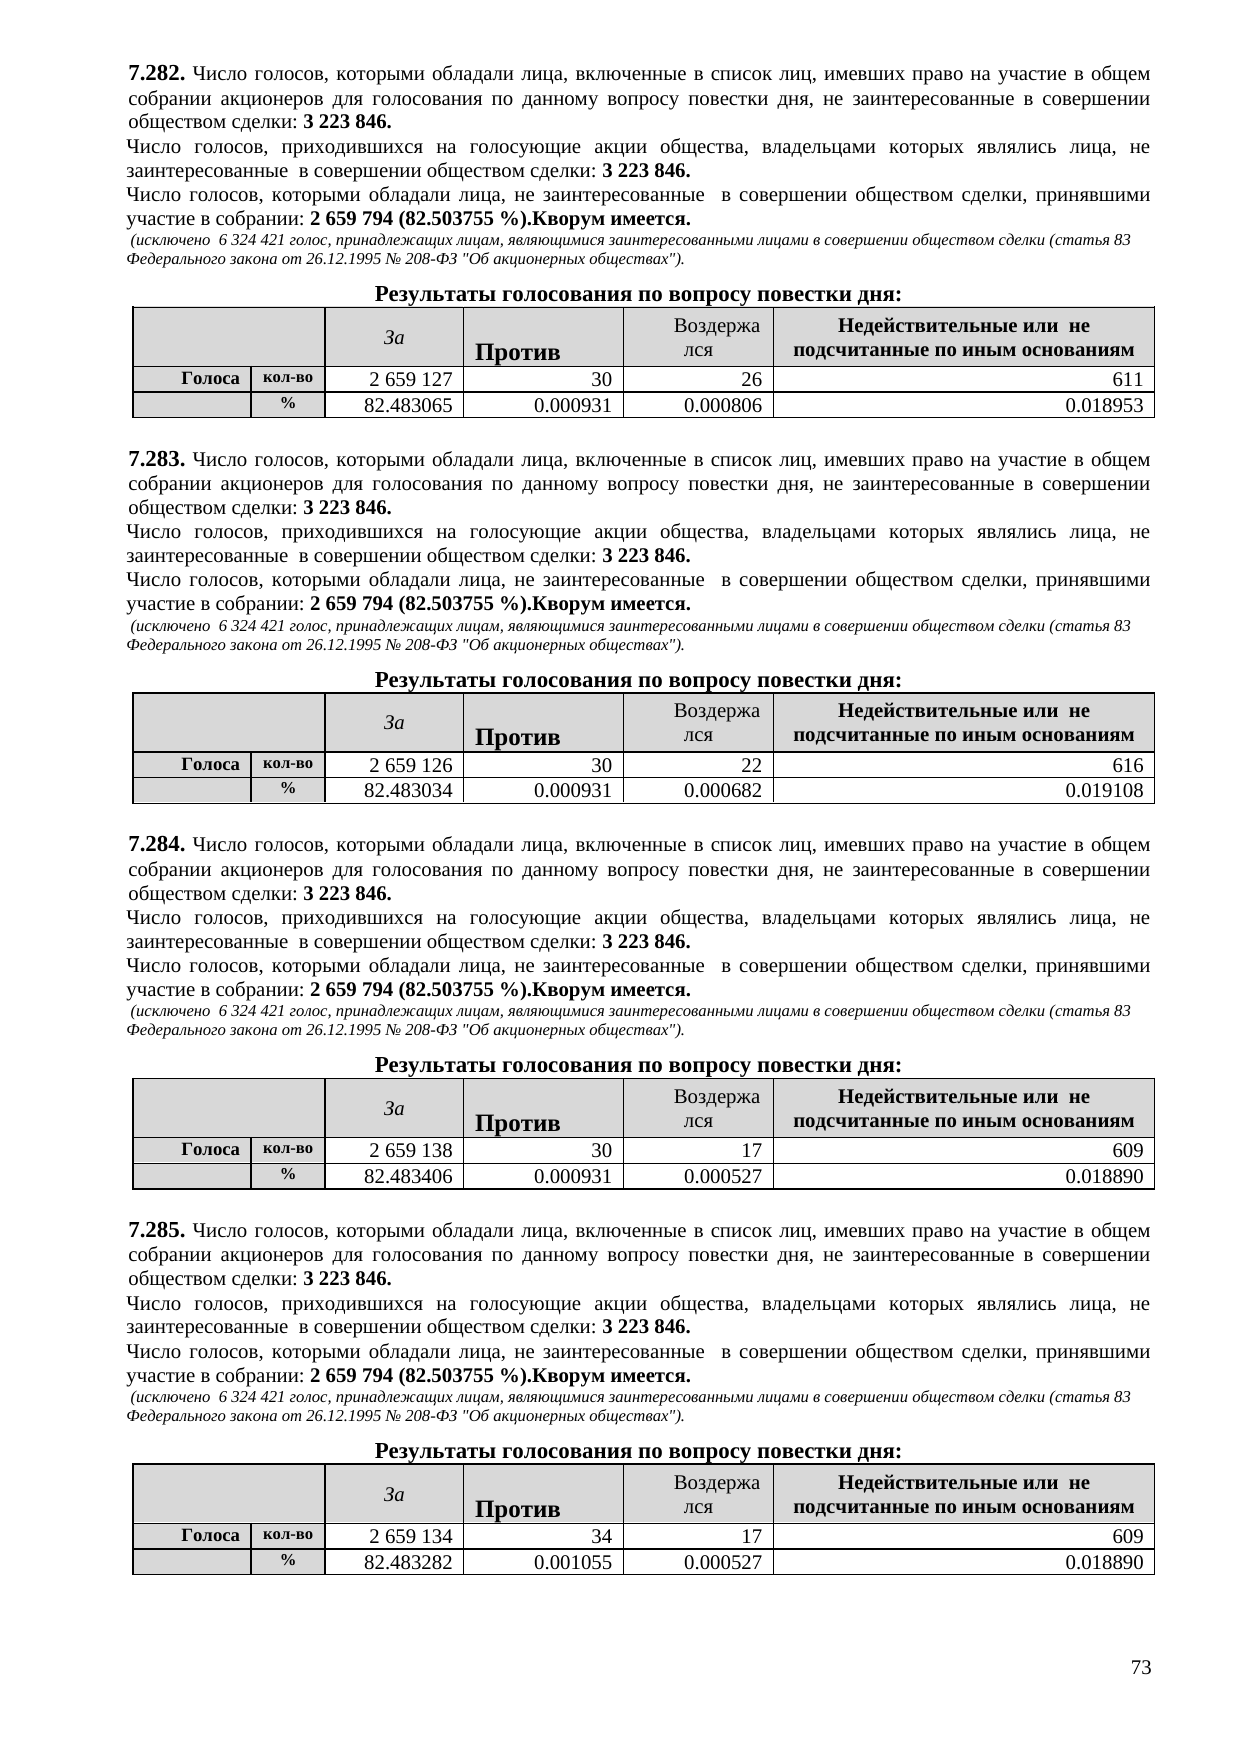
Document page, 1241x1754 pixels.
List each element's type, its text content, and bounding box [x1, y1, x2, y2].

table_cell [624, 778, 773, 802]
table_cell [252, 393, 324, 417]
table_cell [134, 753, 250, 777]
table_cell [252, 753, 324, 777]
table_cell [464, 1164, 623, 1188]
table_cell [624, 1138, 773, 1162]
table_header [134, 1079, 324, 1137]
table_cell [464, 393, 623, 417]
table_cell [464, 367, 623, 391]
text 7.283. Число голосов, которыми обладали лица, включенные в список лиц, имевших право на участие в общем собрании акционеров для голосования по данному вопросу повестки дня, не заинтересованные в совершении обществом сделки: 3 223 846. [128, 445, 1152, 519]
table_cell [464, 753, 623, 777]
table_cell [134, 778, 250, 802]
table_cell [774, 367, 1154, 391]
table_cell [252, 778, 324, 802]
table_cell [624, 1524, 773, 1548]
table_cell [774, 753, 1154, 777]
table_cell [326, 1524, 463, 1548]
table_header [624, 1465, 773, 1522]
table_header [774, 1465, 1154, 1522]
text Результаты голосования по вопросу повестки дня: [126, 1437, 1152, 1463]
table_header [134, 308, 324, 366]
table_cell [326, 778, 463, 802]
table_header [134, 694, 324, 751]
text Результаты голосования по вопросу повестки дня: [126, 1051, 1152, 1078]
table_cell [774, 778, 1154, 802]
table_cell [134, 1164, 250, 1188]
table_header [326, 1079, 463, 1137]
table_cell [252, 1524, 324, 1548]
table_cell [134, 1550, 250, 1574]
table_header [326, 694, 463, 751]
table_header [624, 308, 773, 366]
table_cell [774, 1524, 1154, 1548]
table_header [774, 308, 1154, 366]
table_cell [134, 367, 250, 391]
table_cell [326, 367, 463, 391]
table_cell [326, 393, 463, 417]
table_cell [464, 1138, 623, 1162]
text 7.282. Число голосов, которыми обладали лица, включенные в список лиц, имевших право на участие в общем собрании акционеров для голосования по данному вопросу повестки дня, не заинтересованные в совершении обществом сделки: 3 223 846. [128, 59, 1152, 133]
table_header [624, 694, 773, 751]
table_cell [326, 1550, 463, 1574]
text Результаты голосования по вопросу повестки дня: [126, 280, 1152, 306]
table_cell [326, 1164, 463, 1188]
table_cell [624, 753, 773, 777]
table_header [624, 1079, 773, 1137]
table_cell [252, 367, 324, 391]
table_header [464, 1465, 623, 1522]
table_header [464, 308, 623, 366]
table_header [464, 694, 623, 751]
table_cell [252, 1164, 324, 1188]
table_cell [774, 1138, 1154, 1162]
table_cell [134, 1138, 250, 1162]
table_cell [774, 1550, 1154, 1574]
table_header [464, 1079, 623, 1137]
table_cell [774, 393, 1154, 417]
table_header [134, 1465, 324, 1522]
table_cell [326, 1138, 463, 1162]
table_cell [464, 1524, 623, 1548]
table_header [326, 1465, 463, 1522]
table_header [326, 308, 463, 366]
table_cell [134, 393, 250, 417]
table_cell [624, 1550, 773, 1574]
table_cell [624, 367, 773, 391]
text 7.284. Число голосов, которыми обладали лица, включенные в список лиц, имевших право на участие в общем собрании акционеров для голосования по данному вопросу повестки дня, не заинтересованные в совершении обществом сделки: 3 223 846. [128, 830, 1152, 905]
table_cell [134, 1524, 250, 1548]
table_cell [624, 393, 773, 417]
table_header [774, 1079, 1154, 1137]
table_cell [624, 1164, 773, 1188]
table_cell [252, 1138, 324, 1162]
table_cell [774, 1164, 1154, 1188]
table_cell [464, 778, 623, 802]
text 7.285. Число голосов, которыми обладали лица, включенные в список лиц, имевших право на участие в общем собрании акционеров для голосования по данному вопросу повестки дня, не заинтересованные в совершении обществом сделки: 3 223 846. [128, 1216, 1152, 1290]
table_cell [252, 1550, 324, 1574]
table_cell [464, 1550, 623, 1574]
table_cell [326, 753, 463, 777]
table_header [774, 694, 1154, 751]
text Результаты голосования по вопросу повестки дня: [126, 666, 1152, 692]
